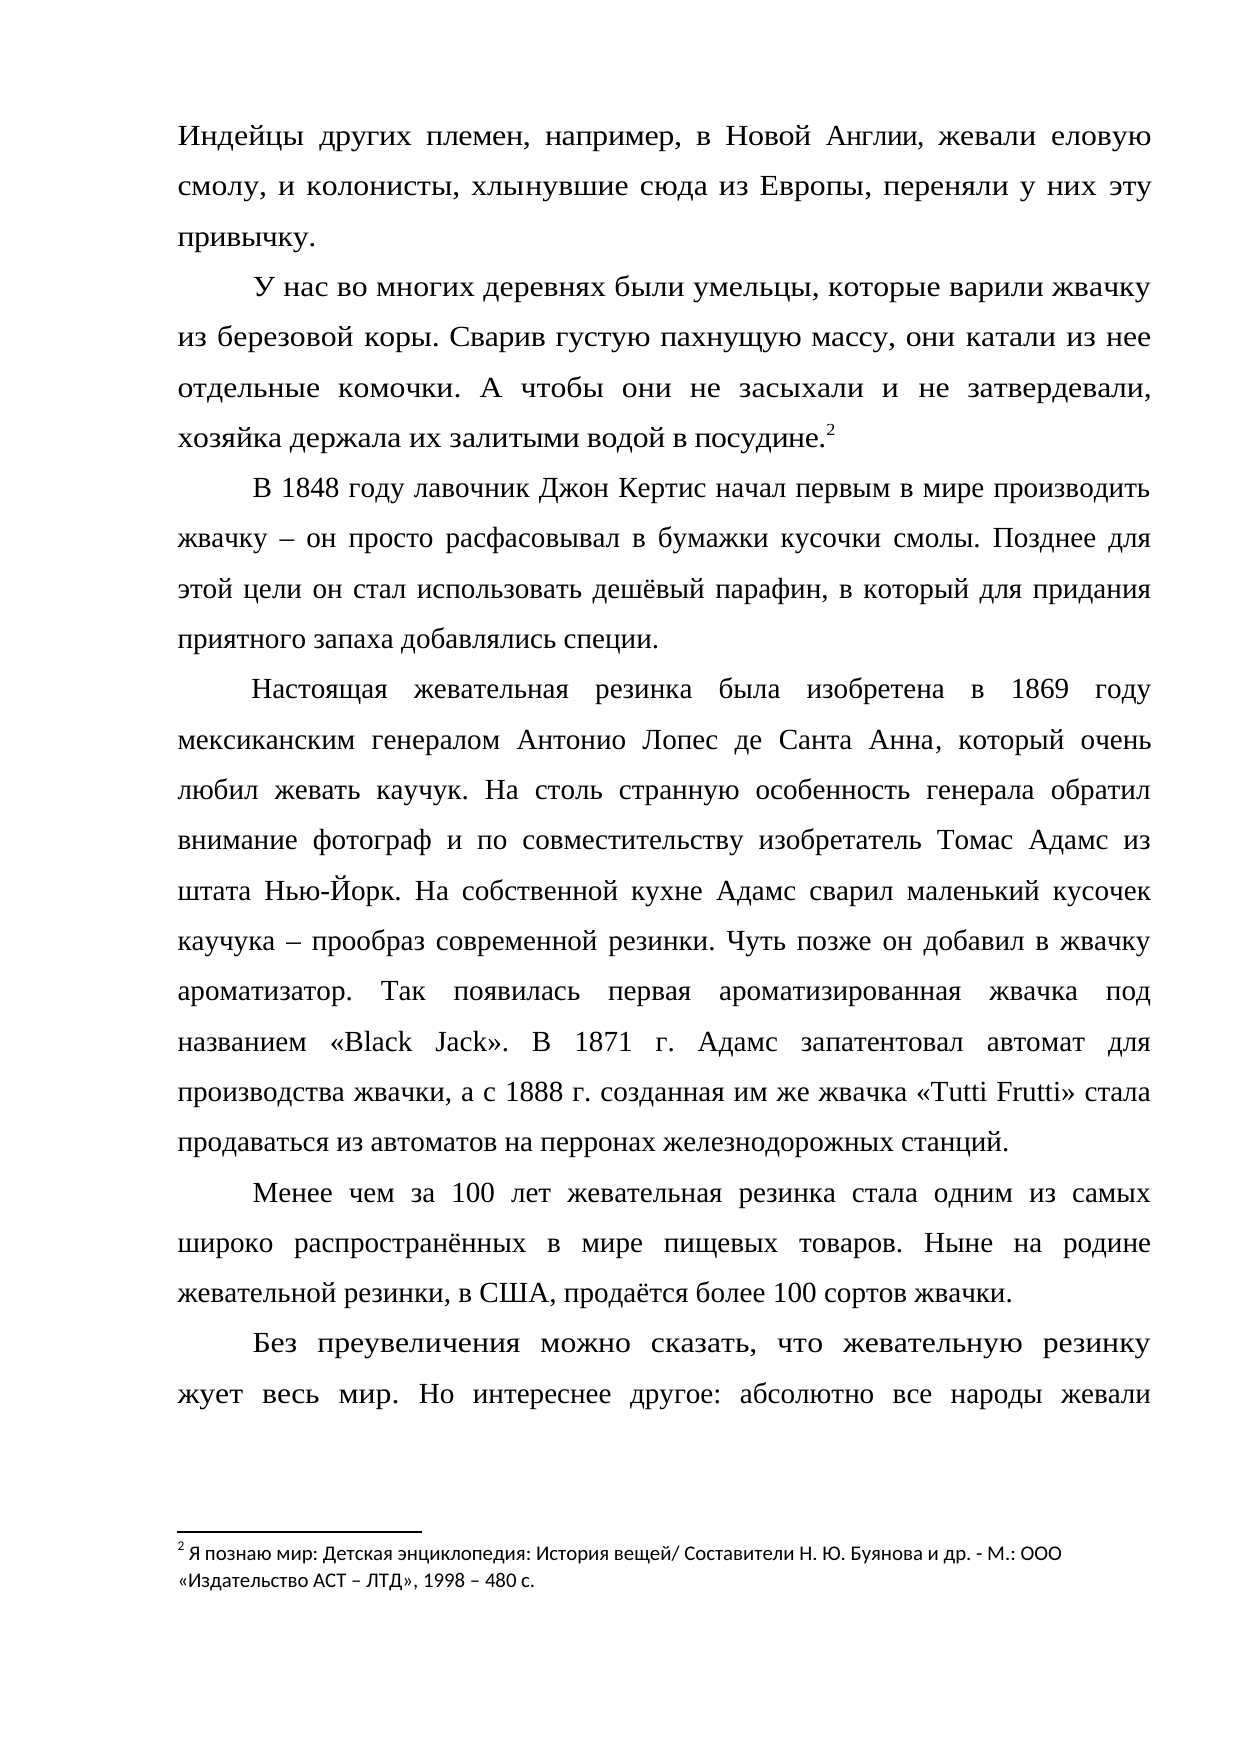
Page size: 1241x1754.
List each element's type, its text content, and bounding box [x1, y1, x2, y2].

text В 1848 году лавочник Джон Кертис начал первым в мире производить жвачку – он просто расфасовывал в бумажки кусочки смолы. Позднее для этой цели он стал использовать дешёвый парафин, в который для придания приятного запаха добавлялись специи. [177, 470, 1152, 655]
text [177, 118, 1152, 252]
text Настоящая жевательная резинка была изобретена в 1869 году мексиканским генералом Антонио Лопес де Санта Анна, который очень любил жевать каучук. На столь странную особенность генерала обратил внимание фотограф и по совместительству изобретатель Томас Адамс из штата Нью-Йорк. На собственной кухне Адамс сварил маленький кусочек каучука – прообраз современной резинки. Чуть позже он добавил в жвачку ароматизатор. Так появилась первая ароматизированная жвачка под названием «Black Jack». В . Адамс запатентовал автомат для производства жвачки, а с . созданная им же жвачка «Tutti Frutti» стала продаваться из автоматов на перронах железнодорожных станций. [177, 672, 1152, 1158]
text У нас во многих деревнях были умельцы, которые варили жвачку из березовой коры. Сварив густую пахнущую массу, они катали из нее отдельные комочки. А чтобы они не засыхали и не затвердевали, хозяйка держала их залитыми водой в посудине. [177, 269, 1152, 453]
text Менее чем за 100 лет жевательная резинка стала одним из самых широко распространённых в мире пищевых товаров. Ныне на родине жевательной резинки, в США, продаётся более 100 сортов жвачки. [177, 1175, 1152, 1309]
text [177, 1326, 1152, 1409]
